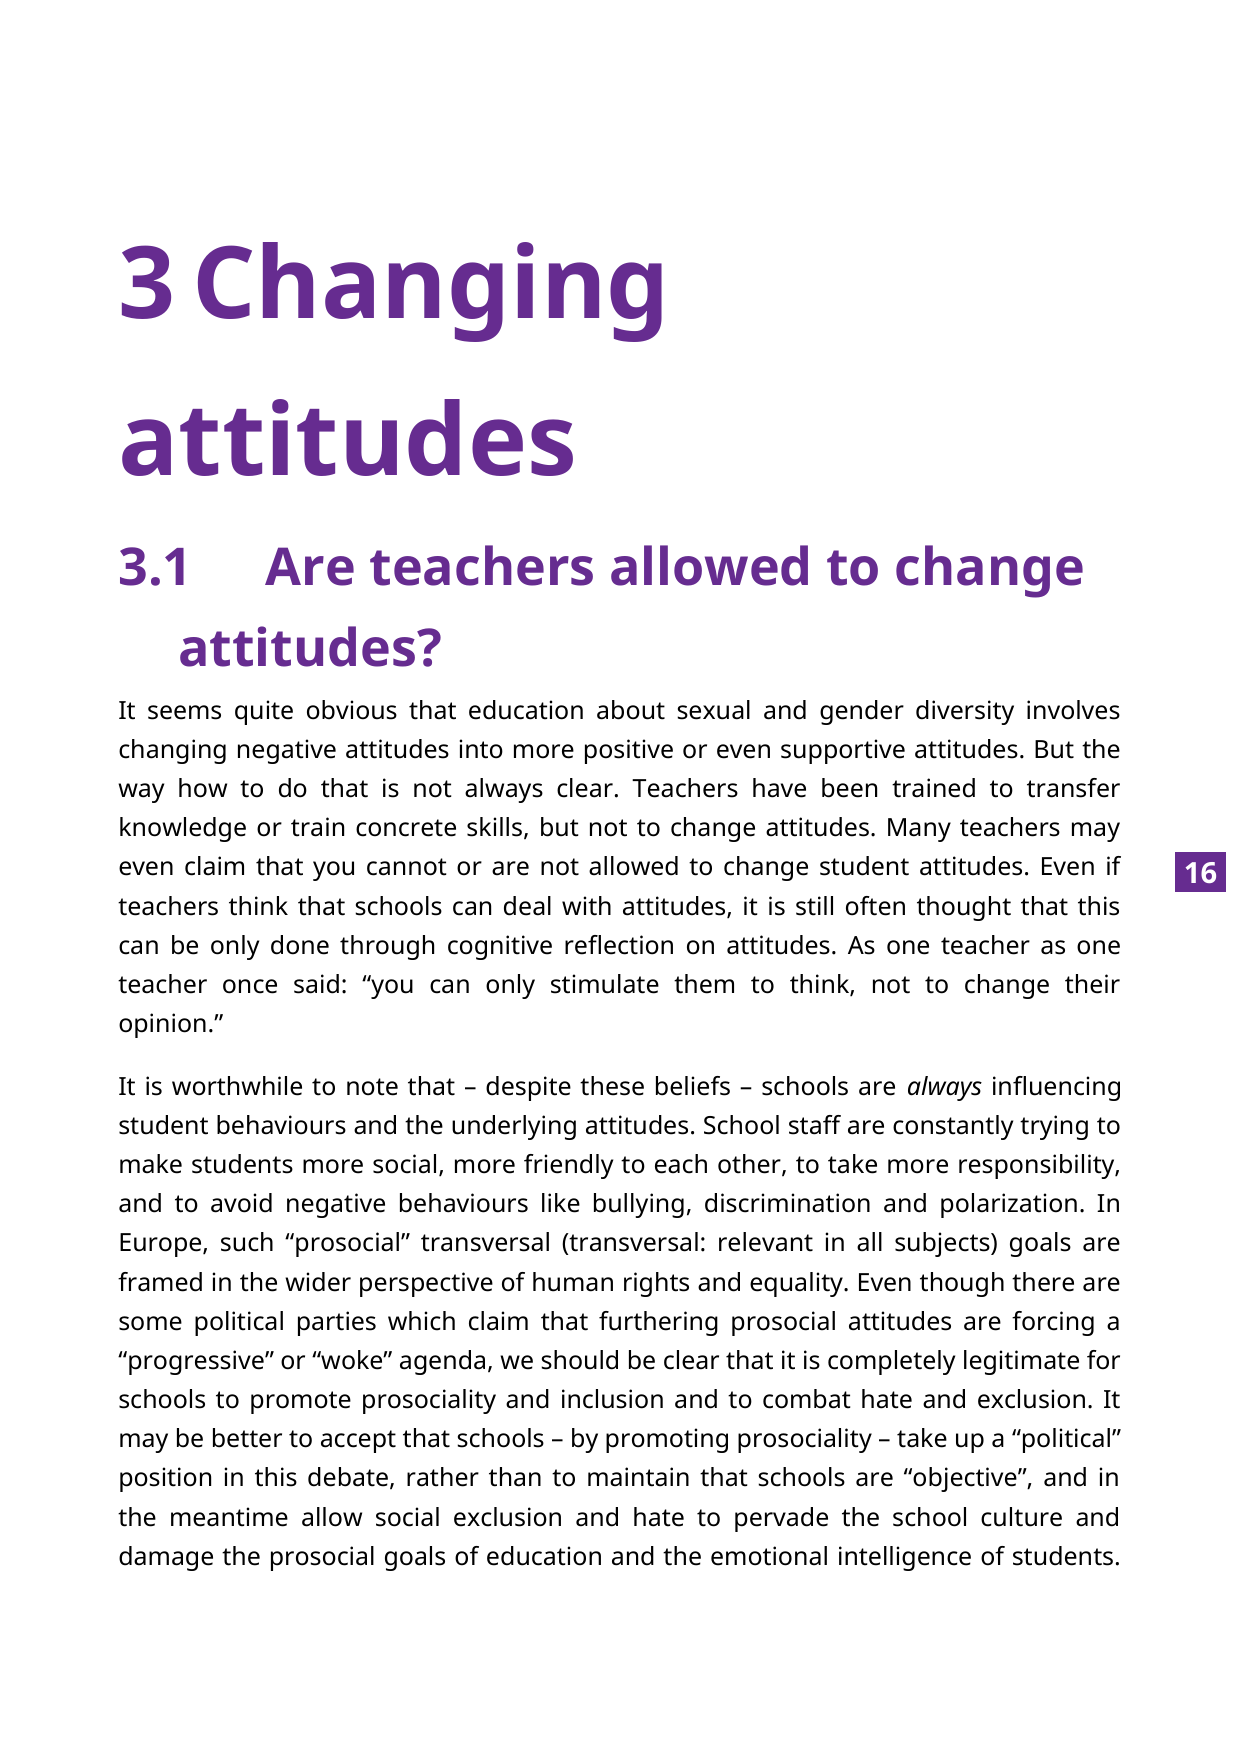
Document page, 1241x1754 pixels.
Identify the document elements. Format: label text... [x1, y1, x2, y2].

subtitle Changing attitudes [118, 212, 1122, 505]
subtitle Are teachers allowed to change attitudes? [118, 529, 1122, 682]
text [118, 1068, 1122, 1572]
text It seems quite obvious that education about sexual and gender diversity involves changing negative attitudes into more positive or even supportive attitudes. But the way how to do that is not always clear. Teachers have been trained to transfer knowledge or train concrete skills, but not to change attitudes. Many teachers may even claim that you cannot or are not allowed to change student attitudes. Even if teachers think that schools can deal with attitudes, it is still often thought that this can be only done through cognitive reflection on attitudes. As one teacher as one teacher once said: “you can only stimulate them to think, not to change their opinion.” [118, 692, 1122, 1040]
